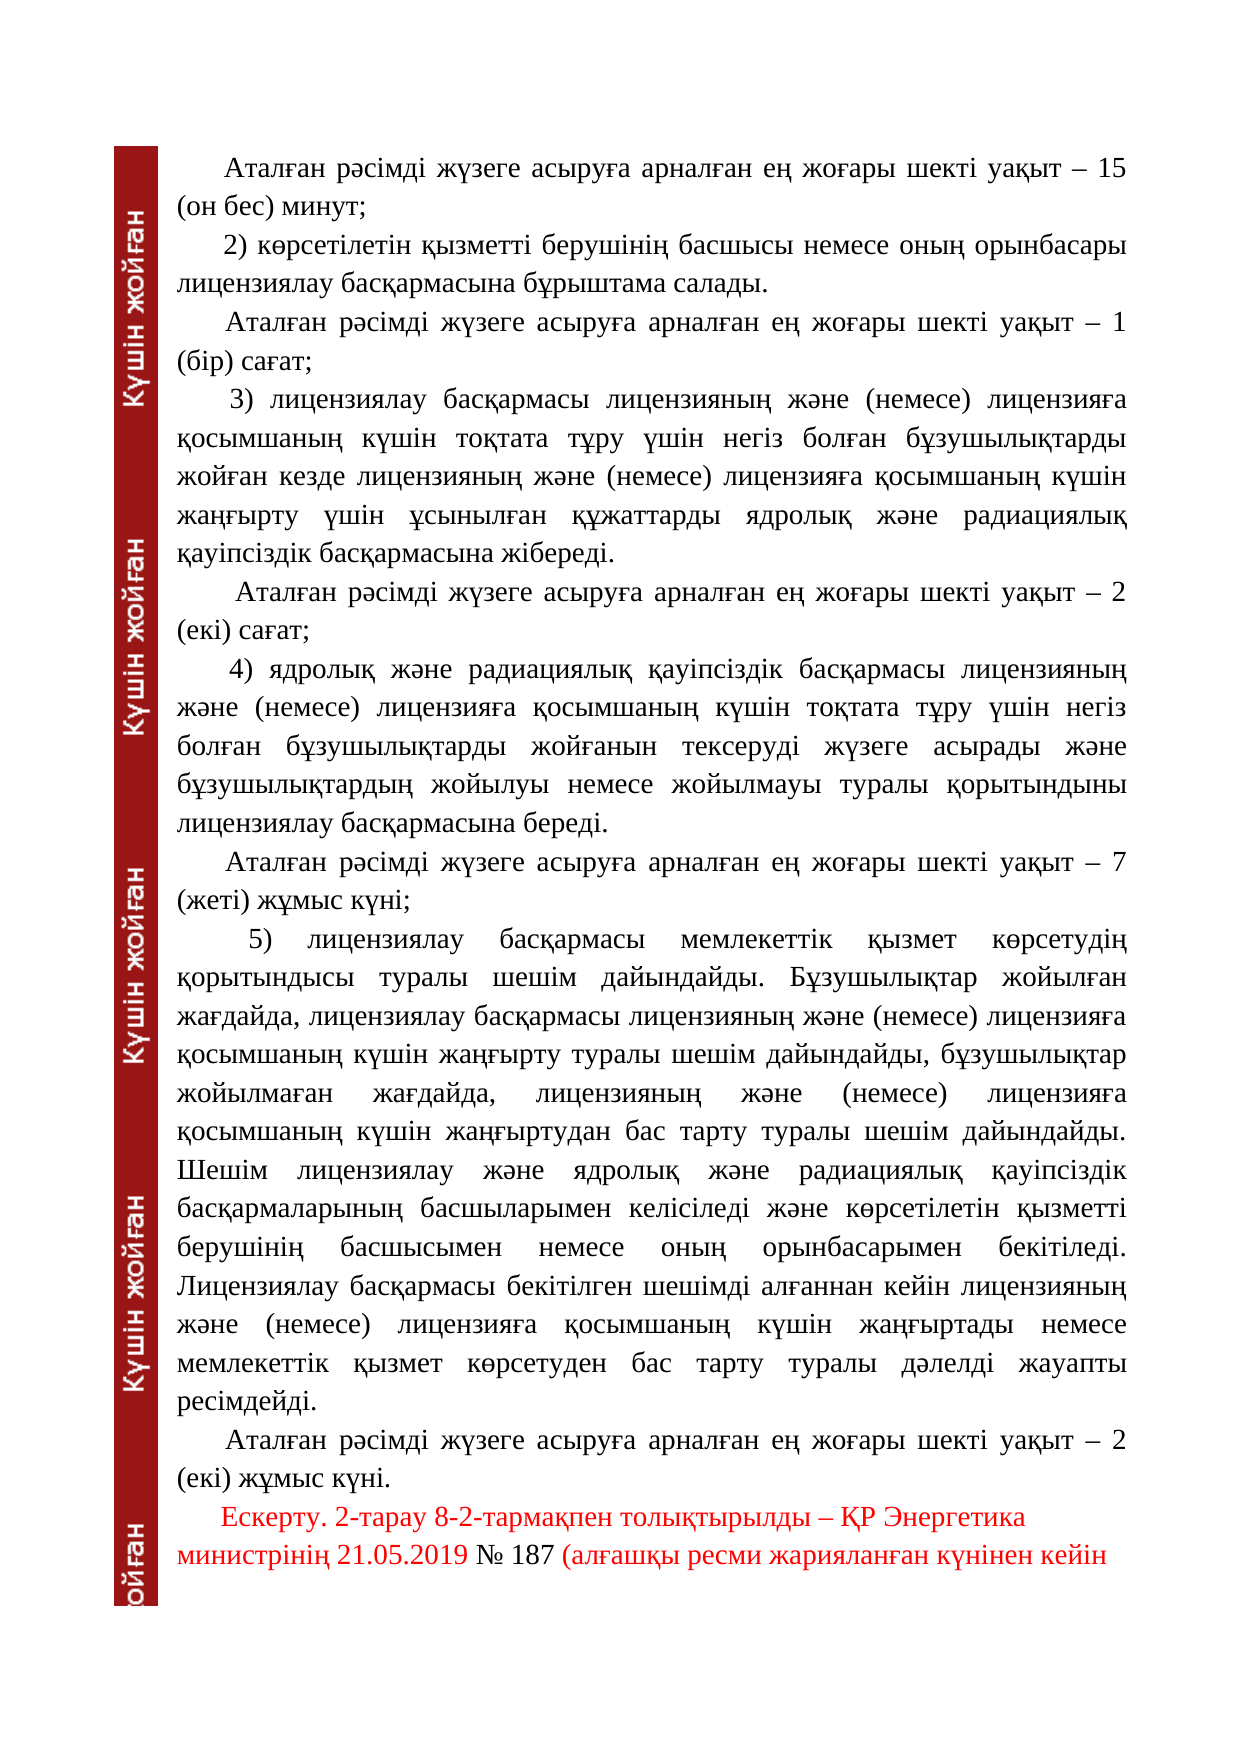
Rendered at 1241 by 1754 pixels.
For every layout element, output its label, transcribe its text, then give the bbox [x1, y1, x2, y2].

picture [114, 646, 158, 651]
picture [114, 299, 158, 304]
text Аталған рәсімді жүзеге асыруға арналған ең жоғары шекті уақыт – 15 (он бес) минут; [112, 150, 1128, 222]
picture [114, 839, 158, 844]
picture [114, 569, 158, 574]
text 5) лицензиялау басқармасы мемлекеттік қызмет көрсетудің қорытындысы туралы шешім дайындайды. Бұзушылықтар жойылған жағдайда, лицензиялау басқармасы лицензияның және (немесе) лицензияға қосымшаның күшін жаңғырту туралы шешім дайындайды, бұзушылықтар жойылмаған жағдайда, лицензияның және (немесе) лицензияға қосымшаның күшін жаңғыртудан бас тарту туралы шешім дайындайды. Шешім лицензиялау және ядролық және радиациялық қауіпсіздік басқармаларының басшыларымен келісіледі және көрсетілетін қызметті берушінің басшысымен немесе оның орынбасарымен бекітіледі. Лицензиялау басқармасы бекітілген шешімді алғаннан кейін лицензияның және (немесе) лицензияға қосымшаның күшін жаңғыртады немесе мемлекеттік қызмет көрсетуден бас тарту туралы дәлелді жауапты ресімдейді. [112, 921, 1128, 1417]
text Аталған рәсімді жүзеге асыруға арналған ең жоғары шекті уақыт – 2 (екі) жұмыс күні. [112, 1422, 1128, 1494]
picture [114, 146, 158, 150]
text 3) лицензиялау басқармасы лицензияның және (немесе) лицензияға қосымшаның күшін тоқтата тұру үшін негіз болған бұзушылықтарды жойған кезде лицензияның және (немесе) лицензияға қосымшаның күшін жаңғырту үшін ұсынылған құжаттарды ядролық және радиациялық қауіпсіздік басқармасына жібереді. [112, 381, 1128, 569]
picture [114, 222, 158, 227]
text 4) ядролық және радиациялық қауіпсіздік басқармасы лицензияның және (немесе) лицензияға қосымшаның күшін тоқтата тұру үшін негіз болған бұзушылықтарды жойғанын тексеруді жүзеге асырады және бұзушылықтардың жойылуы немесе жойылмауы туралы қорытындыны лицензиялау басқармасына береді. [112, 651, 1128, 839]
text 2) көрсетілетін қызметті берушінің басшысы немесе оның орынбасары лицензиялау басқармасына бұрыштама салады. [112, 227, 1128, 299]
picture [114, 1417, 158, 1422]
text Аталған рәсімді жүзеге асыруға арналған ең жоғары шекті уақыт – 1 (бір) сағат; [112, 304, 1128, 376]
picture [114, 1494, 158, 1499]
picture [114, 916, 158, 921]
text Аталған рәсімді жүзеге асыруға арналған ең жоғары шекті уақыт – 7 (жеті) жұмыс күні; [112, 844, 1128, 916]
text Аталған рәсімді жүзеге асыруға арналған ең жоғары шекті уақыт – 2 (екі) сағат; [112, 574, 1128, 646]
picture [114, 1571, 158, 1606]
picture [114, 376, 158, 381]
